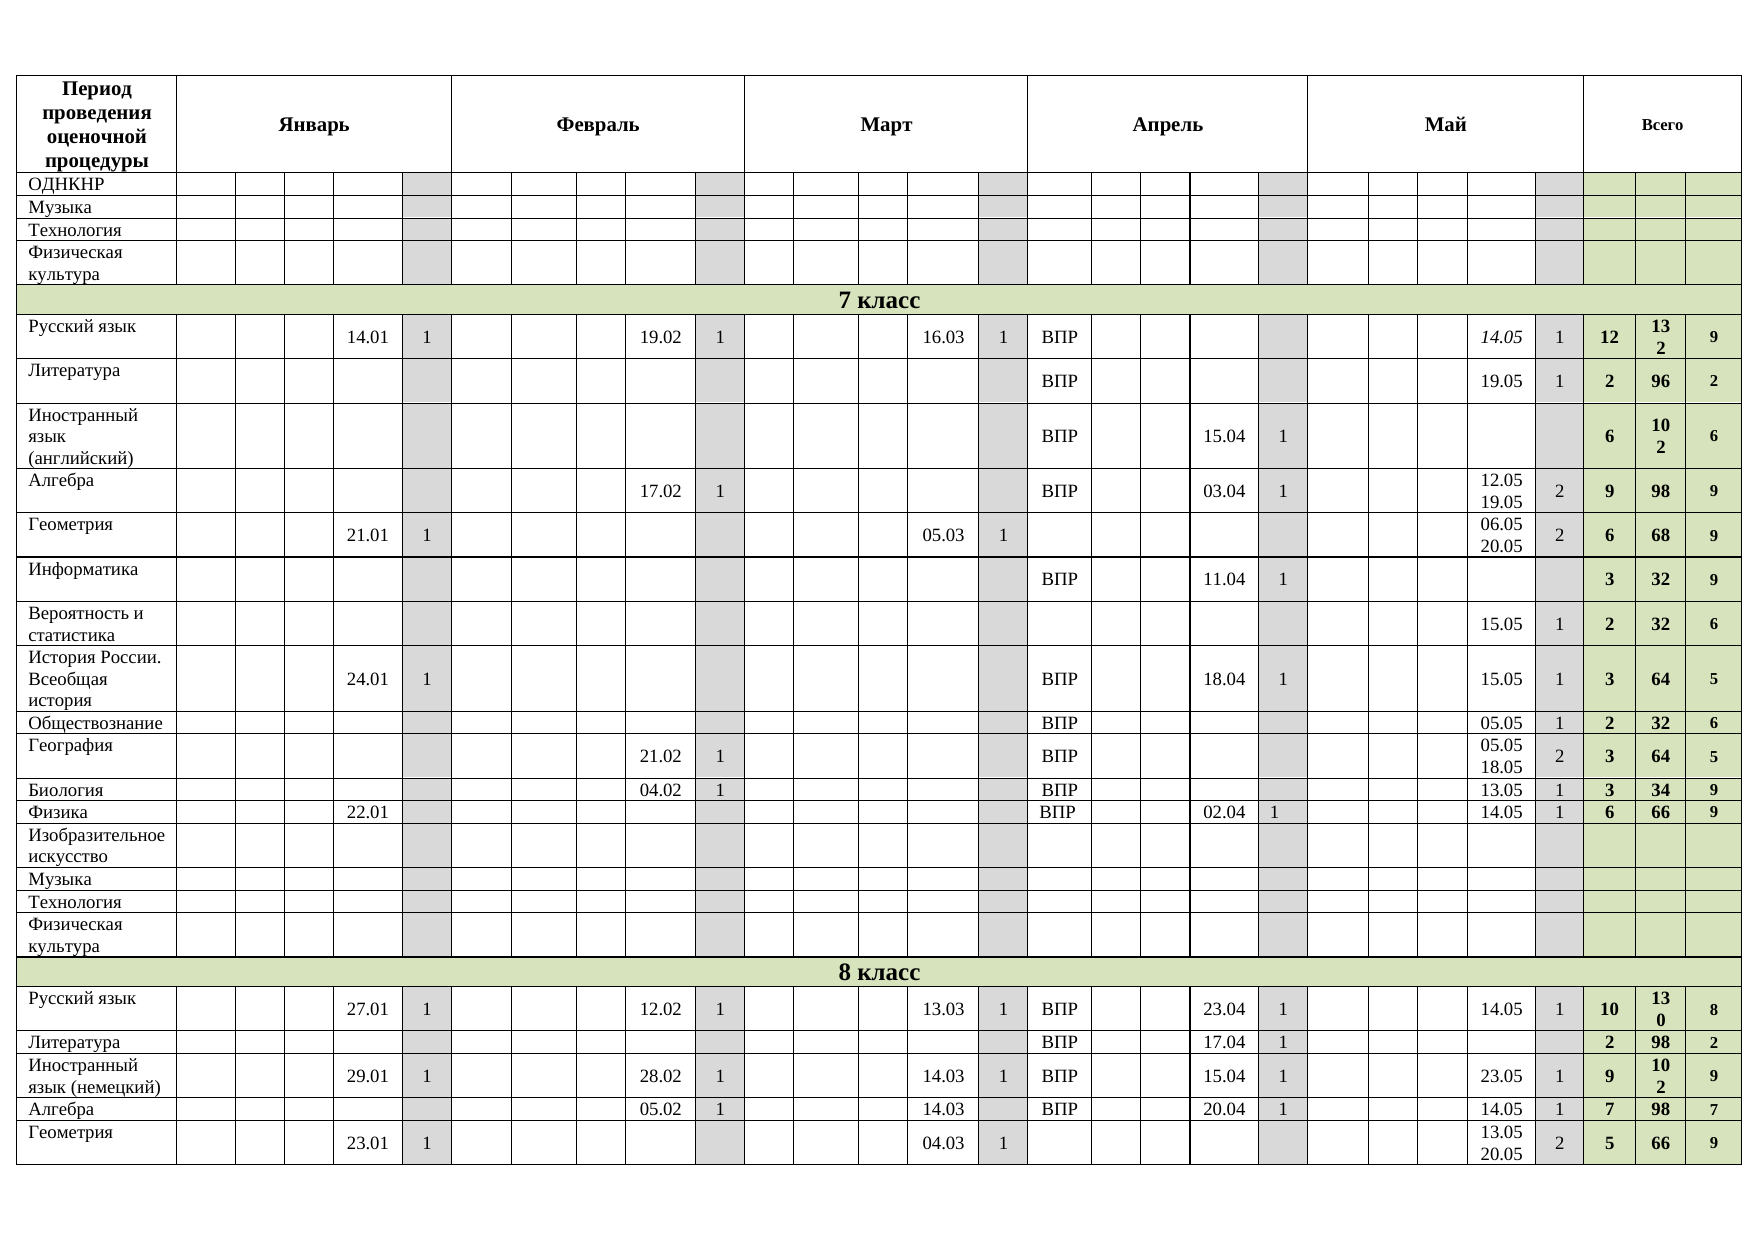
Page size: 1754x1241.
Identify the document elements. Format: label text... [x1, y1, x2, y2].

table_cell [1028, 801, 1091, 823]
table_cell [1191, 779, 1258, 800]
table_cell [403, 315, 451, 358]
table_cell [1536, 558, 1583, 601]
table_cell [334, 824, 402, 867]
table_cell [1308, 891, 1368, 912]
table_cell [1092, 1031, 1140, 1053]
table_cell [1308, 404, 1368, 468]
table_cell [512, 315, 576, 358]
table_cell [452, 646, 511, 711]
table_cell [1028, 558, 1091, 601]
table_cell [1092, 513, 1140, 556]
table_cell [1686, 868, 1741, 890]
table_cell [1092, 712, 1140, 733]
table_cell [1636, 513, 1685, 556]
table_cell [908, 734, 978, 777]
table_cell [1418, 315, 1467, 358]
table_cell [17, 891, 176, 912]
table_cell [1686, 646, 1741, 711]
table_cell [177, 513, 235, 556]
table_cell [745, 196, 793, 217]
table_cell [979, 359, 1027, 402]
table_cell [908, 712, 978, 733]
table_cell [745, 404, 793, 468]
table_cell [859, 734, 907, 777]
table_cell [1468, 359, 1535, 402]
table_cell [177, 173, 235, 195]
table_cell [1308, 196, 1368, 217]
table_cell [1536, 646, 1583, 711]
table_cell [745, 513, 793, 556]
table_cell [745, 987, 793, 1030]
table_header Январь [177, 76, 451, 172]
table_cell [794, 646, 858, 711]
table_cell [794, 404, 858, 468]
table_header Апрель [1028, 76, 1307, 172]
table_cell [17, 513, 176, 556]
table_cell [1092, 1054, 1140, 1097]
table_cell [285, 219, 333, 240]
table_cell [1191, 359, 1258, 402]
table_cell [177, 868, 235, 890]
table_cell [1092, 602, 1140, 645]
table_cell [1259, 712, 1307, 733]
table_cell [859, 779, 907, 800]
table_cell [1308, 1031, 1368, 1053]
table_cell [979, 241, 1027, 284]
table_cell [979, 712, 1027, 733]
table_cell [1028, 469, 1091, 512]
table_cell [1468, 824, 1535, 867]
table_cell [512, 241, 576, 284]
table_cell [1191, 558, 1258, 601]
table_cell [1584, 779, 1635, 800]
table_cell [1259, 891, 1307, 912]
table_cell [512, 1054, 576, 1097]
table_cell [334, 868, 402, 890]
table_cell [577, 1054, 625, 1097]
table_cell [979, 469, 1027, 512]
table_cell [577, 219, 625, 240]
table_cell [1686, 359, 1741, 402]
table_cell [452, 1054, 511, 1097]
table_header Всего [1584, 76, 1741, 172]
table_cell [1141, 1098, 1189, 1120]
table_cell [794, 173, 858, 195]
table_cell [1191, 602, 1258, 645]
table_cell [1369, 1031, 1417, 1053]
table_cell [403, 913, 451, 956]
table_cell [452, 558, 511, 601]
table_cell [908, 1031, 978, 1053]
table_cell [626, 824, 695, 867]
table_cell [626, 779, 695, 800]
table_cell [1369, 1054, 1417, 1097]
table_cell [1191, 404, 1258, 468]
table_header Февраль [452, 76, 744, 172]
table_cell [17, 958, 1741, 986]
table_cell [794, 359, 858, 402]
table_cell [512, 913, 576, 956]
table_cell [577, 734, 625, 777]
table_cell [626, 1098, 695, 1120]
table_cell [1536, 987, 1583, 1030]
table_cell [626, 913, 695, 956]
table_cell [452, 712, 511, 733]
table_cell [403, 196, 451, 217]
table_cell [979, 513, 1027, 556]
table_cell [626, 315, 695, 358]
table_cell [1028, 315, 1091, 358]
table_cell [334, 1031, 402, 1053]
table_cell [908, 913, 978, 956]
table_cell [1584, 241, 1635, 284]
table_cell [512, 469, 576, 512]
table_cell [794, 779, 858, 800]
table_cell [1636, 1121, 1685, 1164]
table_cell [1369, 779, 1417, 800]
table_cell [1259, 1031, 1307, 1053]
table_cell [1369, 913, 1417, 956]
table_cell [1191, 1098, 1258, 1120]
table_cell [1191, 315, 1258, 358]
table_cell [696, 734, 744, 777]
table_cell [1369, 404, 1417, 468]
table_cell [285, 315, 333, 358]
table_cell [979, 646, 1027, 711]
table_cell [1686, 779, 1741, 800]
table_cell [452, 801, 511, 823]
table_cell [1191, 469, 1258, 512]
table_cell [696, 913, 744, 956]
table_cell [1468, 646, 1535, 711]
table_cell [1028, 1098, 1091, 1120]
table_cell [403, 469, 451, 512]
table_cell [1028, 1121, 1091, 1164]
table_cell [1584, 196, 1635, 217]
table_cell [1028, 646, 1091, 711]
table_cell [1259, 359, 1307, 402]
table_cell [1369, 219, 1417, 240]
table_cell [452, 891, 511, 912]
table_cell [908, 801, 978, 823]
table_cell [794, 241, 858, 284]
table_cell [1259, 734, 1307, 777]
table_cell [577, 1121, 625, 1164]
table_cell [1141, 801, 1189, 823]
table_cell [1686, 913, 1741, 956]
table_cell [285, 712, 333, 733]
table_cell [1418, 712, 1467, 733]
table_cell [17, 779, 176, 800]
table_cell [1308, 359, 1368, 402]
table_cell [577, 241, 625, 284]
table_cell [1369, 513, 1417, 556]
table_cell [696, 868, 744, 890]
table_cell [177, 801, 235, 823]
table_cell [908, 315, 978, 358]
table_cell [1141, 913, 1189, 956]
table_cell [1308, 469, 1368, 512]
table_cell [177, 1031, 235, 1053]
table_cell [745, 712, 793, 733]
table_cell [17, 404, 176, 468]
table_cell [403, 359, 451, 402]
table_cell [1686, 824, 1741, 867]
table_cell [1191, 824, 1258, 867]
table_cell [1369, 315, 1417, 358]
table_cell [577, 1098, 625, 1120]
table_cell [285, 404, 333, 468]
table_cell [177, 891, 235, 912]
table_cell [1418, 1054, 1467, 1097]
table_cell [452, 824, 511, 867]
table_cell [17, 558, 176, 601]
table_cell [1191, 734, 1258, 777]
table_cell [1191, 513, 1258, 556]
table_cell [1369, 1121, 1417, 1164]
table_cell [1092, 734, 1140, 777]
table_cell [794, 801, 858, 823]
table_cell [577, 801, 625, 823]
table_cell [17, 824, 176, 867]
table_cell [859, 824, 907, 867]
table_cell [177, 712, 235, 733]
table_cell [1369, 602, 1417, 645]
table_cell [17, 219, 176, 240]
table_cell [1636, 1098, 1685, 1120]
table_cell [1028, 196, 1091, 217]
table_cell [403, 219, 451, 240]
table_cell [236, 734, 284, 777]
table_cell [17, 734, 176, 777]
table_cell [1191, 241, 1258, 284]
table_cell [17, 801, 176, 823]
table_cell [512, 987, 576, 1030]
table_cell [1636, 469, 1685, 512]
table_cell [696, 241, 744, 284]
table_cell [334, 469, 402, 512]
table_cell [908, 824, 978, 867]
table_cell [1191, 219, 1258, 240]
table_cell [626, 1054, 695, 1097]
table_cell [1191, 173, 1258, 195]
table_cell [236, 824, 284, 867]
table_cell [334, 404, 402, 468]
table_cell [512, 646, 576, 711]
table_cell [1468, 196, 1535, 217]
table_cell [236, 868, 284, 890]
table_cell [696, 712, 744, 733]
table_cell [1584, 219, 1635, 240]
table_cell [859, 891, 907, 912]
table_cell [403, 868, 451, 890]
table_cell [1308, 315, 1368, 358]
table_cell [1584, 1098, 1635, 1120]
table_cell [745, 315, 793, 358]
table_header Май [1308, 76, 1583, 172]
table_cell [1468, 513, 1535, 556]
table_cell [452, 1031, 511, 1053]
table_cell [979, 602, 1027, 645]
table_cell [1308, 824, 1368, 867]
table_cell ОДНКНР [17, 173, 176, 195]
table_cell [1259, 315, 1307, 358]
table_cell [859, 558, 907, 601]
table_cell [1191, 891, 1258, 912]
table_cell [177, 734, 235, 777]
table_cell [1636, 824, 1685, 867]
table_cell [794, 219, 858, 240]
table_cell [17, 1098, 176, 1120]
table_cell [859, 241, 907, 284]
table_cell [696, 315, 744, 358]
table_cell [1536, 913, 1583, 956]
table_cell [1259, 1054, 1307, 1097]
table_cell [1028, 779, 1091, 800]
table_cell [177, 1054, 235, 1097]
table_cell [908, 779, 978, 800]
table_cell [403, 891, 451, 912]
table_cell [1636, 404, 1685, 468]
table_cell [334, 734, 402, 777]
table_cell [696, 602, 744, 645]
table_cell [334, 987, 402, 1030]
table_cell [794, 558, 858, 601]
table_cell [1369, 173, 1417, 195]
table_cell [626, 173, 695, 195]
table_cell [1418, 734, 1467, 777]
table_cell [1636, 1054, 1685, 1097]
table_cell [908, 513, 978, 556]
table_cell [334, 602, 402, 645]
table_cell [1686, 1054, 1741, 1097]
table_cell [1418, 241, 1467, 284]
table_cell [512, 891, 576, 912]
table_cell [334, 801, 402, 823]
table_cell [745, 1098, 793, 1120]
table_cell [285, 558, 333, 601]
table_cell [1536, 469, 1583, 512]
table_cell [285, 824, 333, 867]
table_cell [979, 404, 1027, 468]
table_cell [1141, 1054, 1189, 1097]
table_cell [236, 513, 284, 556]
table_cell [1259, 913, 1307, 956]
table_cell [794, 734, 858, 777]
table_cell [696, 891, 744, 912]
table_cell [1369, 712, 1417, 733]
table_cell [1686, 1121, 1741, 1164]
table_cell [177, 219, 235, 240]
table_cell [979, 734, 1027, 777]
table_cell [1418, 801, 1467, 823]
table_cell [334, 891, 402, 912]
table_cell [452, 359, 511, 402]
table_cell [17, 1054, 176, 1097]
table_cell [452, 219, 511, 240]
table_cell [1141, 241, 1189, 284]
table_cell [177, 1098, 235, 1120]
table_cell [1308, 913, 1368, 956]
table_cell [285, 173, 333, 195]
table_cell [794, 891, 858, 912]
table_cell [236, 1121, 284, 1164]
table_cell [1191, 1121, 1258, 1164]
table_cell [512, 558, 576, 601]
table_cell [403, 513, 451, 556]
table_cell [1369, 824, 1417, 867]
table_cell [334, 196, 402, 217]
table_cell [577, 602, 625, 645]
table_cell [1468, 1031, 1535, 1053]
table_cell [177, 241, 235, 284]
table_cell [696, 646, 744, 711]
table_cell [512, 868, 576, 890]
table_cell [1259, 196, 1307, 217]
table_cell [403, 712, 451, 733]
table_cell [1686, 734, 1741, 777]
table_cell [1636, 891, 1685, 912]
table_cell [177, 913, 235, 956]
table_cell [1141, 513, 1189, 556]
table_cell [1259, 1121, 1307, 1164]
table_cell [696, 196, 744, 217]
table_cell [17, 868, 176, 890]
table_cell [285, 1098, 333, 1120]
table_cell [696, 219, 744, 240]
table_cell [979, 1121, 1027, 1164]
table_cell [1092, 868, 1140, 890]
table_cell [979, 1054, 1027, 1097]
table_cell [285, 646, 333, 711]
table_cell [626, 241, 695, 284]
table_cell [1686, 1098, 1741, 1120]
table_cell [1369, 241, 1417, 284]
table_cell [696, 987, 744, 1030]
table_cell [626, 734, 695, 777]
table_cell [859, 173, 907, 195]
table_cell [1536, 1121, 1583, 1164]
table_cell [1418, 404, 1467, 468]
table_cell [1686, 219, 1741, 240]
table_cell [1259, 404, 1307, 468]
table_cell [403, 173, 451, 195]
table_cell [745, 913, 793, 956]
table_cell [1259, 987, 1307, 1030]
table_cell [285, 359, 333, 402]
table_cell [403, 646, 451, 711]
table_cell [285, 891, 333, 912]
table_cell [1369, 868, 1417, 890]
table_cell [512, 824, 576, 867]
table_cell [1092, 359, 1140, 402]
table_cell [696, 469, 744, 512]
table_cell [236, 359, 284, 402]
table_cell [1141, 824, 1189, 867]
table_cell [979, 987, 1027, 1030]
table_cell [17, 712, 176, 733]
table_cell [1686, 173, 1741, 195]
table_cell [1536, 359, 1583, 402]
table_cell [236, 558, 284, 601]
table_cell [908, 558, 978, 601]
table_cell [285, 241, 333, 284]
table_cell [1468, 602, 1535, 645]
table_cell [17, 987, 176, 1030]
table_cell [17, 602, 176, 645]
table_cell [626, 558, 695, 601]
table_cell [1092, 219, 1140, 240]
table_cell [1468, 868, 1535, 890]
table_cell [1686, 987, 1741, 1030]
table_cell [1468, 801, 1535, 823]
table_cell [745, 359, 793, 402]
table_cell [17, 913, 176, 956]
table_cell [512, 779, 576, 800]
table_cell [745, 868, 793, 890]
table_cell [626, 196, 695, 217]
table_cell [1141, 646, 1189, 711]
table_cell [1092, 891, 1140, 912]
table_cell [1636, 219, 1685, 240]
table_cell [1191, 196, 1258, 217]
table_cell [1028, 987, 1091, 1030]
table_header Период проведения оценочной процедуры [17, 76, 176, 172]
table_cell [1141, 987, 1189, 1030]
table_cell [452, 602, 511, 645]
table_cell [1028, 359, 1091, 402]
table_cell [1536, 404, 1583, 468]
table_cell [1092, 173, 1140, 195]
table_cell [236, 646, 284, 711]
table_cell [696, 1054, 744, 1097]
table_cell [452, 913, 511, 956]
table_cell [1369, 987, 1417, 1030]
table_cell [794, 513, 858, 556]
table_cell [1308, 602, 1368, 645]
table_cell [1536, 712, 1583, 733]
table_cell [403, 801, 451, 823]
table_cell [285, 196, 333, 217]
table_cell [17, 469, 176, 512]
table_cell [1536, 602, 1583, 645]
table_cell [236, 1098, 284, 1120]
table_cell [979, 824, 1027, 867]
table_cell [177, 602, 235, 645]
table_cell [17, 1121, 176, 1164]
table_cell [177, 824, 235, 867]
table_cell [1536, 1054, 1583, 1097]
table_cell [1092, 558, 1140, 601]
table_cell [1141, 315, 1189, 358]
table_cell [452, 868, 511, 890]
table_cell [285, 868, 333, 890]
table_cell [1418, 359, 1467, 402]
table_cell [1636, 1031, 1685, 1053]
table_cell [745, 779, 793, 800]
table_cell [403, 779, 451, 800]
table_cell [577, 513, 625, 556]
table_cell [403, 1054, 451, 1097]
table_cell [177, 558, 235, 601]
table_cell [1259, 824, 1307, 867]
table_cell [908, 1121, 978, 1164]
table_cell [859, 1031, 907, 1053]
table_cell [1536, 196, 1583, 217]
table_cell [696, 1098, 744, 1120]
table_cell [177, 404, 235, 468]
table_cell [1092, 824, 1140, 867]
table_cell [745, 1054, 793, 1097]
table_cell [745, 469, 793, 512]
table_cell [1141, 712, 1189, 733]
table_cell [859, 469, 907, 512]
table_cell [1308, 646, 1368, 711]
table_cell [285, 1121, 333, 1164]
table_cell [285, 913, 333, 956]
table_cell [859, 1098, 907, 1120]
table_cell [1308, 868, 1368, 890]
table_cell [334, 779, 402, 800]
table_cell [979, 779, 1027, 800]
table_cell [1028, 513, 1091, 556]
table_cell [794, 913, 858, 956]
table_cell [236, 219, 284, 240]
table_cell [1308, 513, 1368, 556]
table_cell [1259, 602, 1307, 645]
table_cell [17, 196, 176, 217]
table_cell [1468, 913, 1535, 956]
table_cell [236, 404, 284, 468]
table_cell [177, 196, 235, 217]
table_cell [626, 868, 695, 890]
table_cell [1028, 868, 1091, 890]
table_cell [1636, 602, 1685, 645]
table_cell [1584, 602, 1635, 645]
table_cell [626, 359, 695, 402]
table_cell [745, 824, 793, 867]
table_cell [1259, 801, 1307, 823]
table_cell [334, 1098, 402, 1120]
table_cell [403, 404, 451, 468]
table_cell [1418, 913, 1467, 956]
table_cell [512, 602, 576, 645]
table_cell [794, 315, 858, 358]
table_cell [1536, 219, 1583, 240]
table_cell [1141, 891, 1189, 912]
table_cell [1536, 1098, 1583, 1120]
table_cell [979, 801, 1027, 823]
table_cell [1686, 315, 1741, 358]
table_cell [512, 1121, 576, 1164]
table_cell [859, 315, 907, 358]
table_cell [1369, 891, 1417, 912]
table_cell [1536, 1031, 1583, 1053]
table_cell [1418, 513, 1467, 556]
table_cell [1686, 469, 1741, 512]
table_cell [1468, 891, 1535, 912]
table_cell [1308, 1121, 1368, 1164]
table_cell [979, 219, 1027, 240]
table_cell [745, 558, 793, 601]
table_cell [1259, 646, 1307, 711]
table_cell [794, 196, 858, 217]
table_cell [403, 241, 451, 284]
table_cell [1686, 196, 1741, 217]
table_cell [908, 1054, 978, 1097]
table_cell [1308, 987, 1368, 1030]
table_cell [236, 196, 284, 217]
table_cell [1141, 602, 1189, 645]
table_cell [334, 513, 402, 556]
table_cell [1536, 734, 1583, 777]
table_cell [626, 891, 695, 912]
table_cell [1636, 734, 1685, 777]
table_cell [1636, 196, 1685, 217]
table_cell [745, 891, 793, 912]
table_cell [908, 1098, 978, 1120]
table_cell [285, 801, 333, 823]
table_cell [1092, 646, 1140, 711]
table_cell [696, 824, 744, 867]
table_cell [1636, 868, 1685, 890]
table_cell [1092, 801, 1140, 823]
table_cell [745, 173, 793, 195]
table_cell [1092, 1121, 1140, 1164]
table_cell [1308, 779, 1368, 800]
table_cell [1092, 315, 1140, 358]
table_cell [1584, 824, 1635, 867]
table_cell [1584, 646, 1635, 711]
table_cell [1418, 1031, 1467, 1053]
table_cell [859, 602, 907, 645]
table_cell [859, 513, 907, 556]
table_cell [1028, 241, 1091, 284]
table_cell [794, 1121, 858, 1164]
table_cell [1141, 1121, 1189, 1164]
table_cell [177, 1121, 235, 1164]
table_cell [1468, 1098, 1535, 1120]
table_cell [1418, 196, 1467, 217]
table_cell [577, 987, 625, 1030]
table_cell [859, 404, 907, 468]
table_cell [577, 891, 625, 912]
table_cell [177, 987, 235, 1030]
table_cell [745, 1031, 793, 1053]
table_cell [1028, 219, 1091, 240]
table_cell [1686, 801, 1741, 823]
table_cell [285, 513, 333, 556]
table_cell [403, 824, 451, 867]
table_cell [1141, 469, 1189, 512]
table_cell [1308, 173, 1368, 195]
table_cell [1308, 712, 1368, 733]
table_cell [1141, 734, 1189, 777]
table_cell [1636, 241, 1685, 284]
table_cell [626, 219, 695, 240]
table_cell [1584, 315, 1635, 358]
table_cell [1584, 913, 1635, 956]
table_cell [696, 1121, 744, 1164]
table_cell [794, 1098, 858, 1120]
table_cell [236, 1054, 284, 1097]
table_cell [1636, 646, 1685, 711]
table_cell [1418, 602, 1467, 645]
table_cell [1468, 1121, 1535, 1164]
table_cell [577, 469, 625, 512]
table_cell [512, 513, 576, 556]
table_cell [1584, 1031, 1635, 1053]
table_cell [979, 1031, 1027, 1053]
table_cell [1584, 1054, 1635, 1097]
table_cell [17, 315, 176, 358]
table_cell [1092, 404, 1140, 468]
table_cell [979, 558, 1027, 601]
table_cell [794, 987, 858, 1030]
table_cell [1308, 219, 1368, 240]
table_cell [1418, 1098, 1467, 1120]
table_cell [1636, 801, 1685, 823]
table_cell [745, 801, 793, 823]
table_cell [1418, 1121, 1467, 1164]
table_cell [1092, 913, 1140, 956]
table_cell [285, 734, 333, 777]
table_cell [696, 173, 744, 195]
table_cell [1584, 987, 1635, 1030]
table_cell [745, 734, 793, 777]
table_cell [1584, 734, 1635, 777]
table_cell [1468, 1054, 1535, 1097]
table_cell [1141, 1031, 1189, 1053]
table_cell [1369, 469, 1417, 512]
table_header Март [745, 76, 1027, 172]
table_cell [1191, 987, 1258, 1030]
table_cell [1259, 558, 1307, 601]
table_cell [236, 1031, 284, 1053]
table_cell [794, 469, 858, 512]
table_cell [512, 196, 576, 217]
table_cell [577, 173, 625, 195]
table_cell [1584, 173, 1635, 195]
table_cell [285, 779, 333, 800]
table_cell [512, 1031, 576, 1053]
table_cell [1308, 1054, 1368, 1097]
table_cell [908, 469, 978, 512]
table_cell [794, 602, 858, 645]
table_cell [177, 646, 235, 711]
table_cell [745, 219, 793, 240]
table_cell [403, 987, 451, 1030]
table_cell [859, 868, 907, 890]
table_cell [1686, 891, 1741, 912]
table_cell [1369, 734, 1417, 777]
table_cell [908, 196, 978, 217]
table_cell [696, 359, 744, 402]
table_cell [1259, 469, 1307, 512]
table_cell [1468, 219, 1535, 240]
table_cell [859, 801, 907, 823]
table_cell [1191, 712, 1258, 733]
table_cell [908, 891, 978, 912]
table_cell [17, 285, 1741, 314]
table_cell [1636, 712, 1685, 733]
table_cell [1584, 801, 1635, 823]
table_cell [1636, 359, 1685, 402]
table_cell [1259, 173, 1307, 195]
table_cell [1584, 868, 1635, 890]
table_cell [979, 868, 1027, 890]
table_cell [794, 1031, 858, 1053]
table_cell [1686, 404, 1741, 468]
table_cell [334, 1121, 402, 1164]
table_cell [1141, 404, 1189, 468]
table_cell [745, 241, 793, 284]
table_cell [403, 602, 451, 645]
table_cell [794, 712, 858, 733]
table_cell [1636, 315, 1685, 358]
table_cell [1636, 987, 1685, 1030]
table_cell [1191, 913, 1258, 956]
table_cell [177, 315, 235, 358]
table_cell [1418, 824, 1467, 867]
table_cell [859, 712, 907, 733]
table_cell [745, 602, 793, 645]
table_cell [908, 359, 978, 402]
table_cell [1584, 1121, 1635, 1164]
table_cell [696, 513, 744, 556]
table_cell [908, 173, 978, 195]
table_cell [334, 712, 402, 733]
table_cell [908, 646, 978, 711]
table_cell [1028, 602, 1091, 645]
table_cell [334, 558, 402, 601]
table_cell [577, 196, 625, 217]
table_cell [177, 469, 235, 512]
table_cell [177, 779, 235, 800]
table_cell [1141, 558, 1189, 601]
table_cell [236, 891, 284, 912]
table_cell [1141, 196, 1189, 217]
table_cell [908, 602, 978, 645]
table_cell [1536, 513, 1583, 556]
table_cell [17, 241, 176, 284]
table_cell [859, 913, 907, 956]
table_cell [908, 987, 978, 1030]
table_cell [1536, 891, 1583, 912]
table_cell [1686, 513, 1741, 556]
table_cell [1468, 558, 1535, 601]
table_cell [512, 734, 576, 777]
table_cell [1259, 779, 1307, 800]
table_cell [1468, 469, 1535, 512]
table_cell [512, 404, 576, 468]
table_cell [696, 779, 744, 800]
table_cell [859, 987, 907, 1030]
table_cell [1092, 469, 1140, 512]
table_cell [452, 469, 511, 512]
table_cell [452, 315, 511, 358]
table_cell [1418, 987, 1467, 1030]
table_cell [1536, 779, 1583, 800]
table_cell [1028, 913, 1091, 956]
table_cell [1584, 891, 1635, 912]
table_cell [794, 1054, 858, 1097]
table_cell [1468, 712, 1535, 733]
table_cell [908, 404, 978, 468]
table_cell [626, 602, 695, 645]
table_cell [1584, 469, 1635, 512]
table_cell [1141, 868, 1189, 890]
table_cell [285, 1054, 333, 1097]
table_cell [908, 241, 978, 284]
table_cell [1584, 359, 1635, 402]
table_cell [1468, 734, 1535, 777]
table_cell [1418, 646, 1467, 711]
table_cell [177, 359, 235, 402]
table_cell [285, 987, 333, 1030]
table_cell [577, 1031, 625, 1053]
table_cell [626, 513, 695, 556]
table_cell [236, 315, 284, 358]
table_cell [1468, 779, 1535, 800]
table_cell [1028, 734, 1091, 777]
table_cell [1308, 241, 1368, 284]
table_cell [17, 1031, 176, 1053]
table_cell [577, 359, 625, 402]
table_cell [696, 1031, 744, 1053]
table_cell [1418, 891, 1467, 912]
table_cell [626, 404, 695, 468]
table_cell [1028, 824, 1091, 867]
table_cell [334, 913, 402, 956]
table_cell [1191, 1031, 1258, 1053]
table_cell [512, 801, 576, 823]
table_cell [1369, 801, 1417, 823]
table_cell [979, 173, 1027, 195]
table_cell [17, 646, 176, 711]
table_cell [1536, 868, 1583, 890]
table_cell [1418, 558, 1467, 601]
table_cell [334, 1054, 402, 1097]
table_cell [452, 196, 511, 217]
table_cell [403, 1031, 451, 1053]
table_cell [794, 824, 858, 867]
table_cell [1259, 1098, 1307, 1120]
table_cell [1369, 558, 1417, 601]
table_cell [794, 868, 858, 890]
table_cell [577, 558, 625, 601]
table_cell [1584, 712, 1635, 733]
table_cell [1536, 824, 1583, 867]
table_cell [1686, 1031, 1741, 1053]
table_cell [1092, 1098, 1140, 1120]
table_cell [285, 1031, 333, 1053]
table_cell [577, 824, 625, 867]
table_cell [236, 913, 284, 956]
table_cell [334, 173, 402, 195]
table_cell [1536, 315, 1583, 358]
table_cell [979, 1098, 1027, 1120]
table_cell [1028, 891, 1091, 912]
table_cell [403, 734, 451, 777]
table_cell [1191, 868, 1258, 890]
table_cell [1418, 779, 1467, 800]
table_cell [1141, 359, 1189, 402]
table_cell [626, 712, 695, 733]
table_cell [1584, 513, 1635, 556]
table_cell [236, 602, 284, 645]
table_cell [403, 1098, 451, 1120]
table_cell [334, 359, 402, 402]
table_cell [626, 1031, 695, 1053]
table_cell [236, 173, 284, 195]
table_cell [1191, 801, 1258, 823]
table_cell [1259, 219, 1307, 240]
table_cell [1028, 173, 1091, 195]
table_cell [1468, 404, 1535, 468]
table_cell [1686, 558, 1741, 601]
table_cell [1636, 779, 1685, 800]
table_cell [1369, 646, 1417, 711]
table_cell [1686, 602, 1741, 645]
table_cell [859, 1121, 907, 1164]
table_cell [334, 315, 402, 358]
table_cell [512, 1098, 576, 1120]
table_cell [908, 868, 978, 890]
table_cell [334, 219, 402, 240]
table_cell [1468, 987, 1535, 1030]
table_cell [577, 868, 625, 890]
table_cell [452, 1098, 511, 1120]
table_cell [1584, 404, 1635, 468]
table_cell [512, 173, 576, 195]
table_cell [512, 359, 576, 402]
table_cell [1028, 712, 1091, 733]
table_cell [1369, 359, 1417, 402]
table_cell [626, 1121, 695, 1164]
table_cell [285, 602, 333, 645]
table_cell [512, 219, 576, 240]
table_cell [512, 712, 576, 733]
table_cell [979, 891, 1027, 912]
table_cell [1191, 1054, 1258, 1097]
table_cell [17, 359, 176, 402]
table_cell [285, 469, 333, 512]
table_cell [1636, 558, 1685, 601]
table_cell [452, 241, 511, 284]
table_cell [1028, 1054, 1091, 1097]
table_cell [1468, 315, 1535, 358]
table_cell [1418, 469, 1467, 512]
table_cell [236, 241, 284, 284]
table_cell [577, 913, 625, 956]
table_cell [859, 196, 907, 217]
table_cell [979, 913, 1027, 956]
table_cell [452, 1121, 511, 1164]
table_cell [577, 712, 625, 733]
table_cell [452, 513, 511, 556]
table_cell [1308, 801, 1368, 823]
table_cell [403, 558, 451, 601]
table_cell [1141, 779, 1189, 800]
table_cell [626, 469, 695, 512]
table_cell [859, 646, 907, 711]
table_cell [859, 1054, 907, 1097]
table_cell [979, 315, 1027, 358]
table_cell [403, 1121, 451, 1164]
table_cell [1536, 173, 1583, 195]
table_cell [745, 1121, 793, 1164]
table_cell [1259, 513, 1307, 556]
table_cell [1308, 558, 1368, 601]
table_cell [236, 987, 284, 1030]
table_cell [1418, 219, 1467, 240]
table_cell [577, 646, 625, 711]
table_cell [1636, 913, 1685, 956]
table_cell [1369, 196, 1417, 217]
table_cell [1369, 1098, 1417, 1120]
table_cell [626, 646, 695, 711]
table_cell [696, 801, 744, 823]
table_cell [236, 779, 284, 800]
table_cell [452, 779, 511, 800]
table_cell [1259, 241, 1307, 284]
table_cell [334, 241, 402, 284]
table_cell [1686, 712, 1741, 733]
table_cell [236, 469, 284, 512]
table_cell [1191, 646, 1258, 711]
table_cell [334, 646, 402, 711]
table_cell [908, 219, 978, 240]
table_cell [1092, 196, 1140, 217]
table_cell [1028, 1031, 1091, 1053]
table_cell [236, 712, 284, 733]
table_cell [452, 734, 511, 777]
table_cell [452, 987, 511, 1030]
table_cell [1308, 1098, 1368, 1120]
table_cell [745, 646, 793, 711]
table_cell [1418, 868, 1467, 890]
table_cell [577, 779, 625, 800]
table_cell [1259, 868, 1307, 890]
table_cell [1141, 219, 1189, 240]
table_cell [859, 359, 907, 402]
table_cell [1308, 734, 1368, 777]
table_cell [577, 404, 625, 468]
table_cell [452, 173, 511, 195]
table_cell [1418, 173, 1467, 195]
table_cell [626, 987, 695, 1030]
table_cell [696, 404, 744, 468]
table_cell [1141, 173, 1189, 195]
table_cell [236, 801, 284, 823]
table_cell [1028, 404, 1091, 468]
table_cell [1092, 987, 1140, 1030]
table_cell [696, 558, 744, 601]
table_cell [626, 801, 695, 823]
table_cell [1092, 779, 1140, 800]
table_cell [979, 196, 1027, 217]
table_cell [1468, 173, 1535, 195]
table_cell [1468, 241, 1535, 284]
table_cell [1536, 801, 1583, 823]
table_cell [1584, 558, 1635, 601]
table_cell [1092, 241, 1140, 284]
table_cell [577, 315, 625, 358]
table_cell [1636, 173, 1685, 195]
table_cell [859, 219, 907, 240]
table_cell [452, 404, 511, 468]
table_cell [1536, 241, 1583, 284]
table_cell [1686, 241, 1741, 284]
